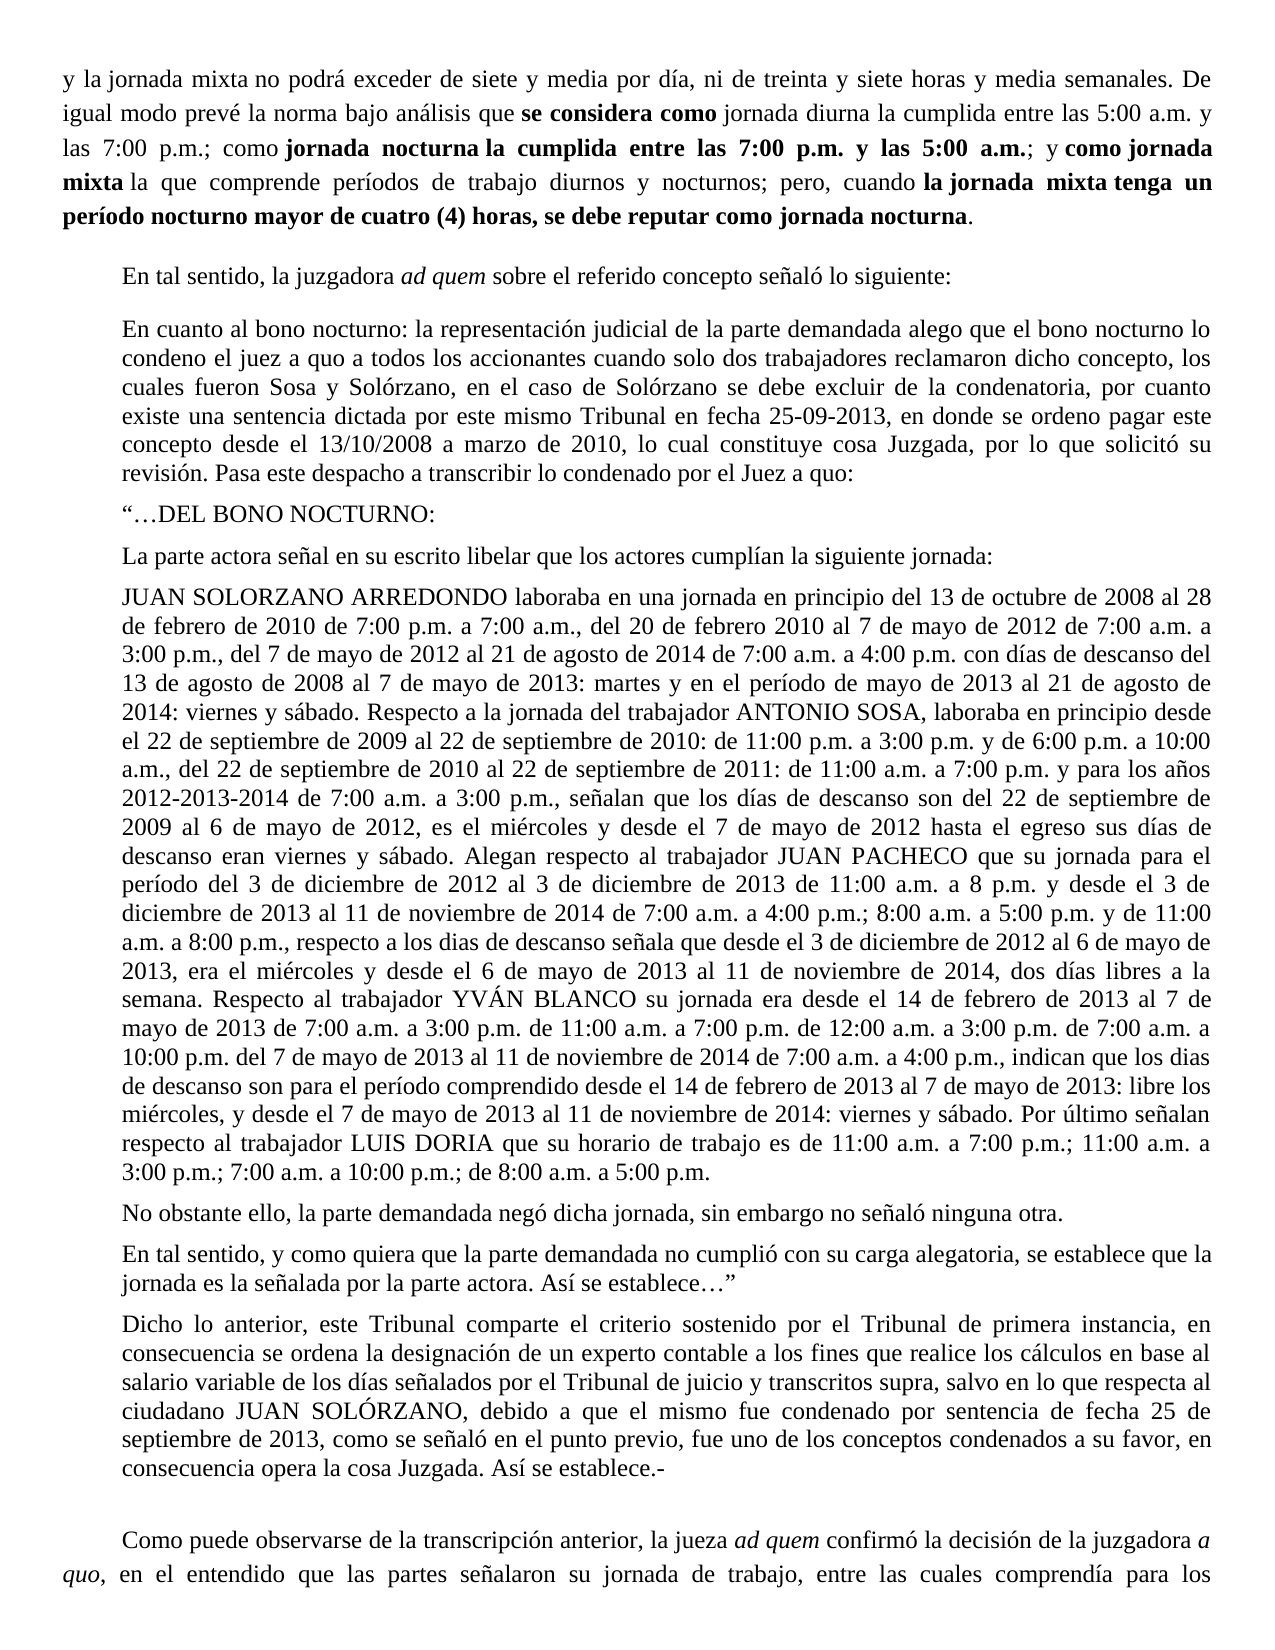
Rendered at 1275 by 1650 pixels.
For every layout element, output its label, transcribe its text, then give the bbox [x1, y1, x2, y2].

text La parte actora señal en su escrito libelar que los actores cumplían la siguiente jornada: [122, 541, 1212, 569]
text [62, 58, 1212, 230]
text En tal sentido, y como quiera que la parte demandada no cumplió con su carga alegatoria, se establece que la jornada es la señalada por la parte actora. Así se establece…” [122, 1239, 1212, 1297]
text JUAN SOLORZANO ARREDONDO laboraba en una jornada en principio del 13 de octubre de 2008 al 28 de febrero de 2010 de 7:00 p.m. a 7:00 a.m., del 20 de febrero 2010 al 7 de mayo de 2012 de 7:00 a.m. a 3:00 p.m., del 7 de mayo de 2012 al 21 de agosto de 2014 de 7:00 a.m. a 4:00 p.m. con días de descanso del 13 de agosto de 2008 al 7 de mayo de 2013: martes y en el período de mayo de 2013 al 21 de agosto de 2014: viernes y sábado. Respecto a la jornada del trabajador ANTONIO SOSA, laboraba en principio desde el 22 de septiembre de 2009 al 22 de septiembre de 2010: de 11:00 p.m. a 3:00 p.m. y de 6:00 p.m. a 10:00 a.m., del 22 de septiembre de 2010 al 22 de septiembre de 2011: de 11:00 a.m. a 7:00 p.m. y para los años 2012-2013-2014 de 7:00 a.m. a 3:00 p.m., señalan que los días de descanso son del 22 de septiembre de 2009 al 6 de mayo de 2012, es el miércoles y desde el 7 de mayo de 2012 hasta el egreso sus días de descanso eran viernes y sábado. Alegan respecto al trabajador JUAN PACHECO que su jornada para el período del 3 de diciembre de 2012 al 3 de diciembre de 2013 de 11:00 a.m. a 8 p.m. y desde el 3 de diciembre de 2013 al 11 de noviembre de 2014 de 7:00 a.m. a 4:00 p.m.; 8:00 a.m. a 5:00 p.m. y de 11:00 a.m. a 8:00 p.m., respecto a los dias de descanso señala que desde el 3 de diciembre de 2012 al 6 de mayo de 2013, era el miércoles y desde el 6 de mayo de 2013 al 11 de noviembre de 2014, dos días libres a la semana. Respecto al trabajador YVÁN BLANCO su jornada era desde el 14 de febrero de 2013 al 7 de mayo de 2013 de 7:00 a.m. a 3:00 p.m. de 11:00 a.m. a 7:00 p.m. de 12:00 a.m. a 3:00 p.m. de 7:00 a.m. a 10:00 p.m. del 7 de mayo de 2013 al 11 de noviembre de 2014 de 7:00 a.m. a 4:00 p.m., indican que los dias de descanso son para el período comprendido desde el 14 de febrero de 2013 al 7 de mayo de 2013: libre los miércoles, y desde el 7 de mayo de 2013 al 11 de noviembre de 2014: viernes y sábado. Por último señalan respecto al trabajador LUIS DORIA que su horario de trabajo es de 11:00 a.m. a 7:00 p.m.; 11:00 a.m. a 3:00 p.m.; 7:00 a.m. a 10:00 p.m.; de 8:00 a.m. a 5:00 p.m. [122, 582, 1212, 1186]
text “…DEL BONO NOCTURNO: [122, 499, 1212, 528]
text En tal sentido, la juzgadora ad quem sobre el referido concepto señaló lo siguiente: [62, 255, 1212, 289]
text No obstante ello, la parte demandada negó dicha jornada, sin embargo no señaló ninguna otra. [122, 1198, 1212, 1227]
text En cuanto al bono nocturno: la representación judicial de la parte demandada alego que el bono nocturno lo condeno el juez a quo a todos los accionantes cuando solo dos trabajadores reclamaron dicho concepto, los cuales fueron Sosa y Solórzano, en el caso de Solórzano se debe excluir de la condenatoria, por cuanto existe una sentencia dictada por este mismo Tribunal en fecha 25-09-2013, en donde se ordeno pagar este concepto desde el 13/10/2008 a marzo de 2010, lo cual constituye cosa Juzgada, por lo que solicitó su revisión. Pasa este despacho a transcribir lo condenado por el Juez a quo: [122, 314, 1212, 487]
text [62, 1519, 1212, 1588]
text Dicho lo anterior, este Tribunal comparte el criterio sostenido por el Tribunal de primera instancia, en consecuencia se ordena la designación de un experto contable a los fines que realice los cálculos en base al salario variable de los días señalados por el Tribunal de juicio y transcritos supra, salvo en lo que respecta al ciudadano JUAN SOLÓRZANO, debido a que el mismo fue condenado por sentencia de fecha 25 de septiembre de 2013, como se señaló en el punto previo, fue uno de los conceptos condenados a su favor, en consecuencia opera la cosa Juzgada. Así se establece.- [122, 1309, 1212, 1482]
